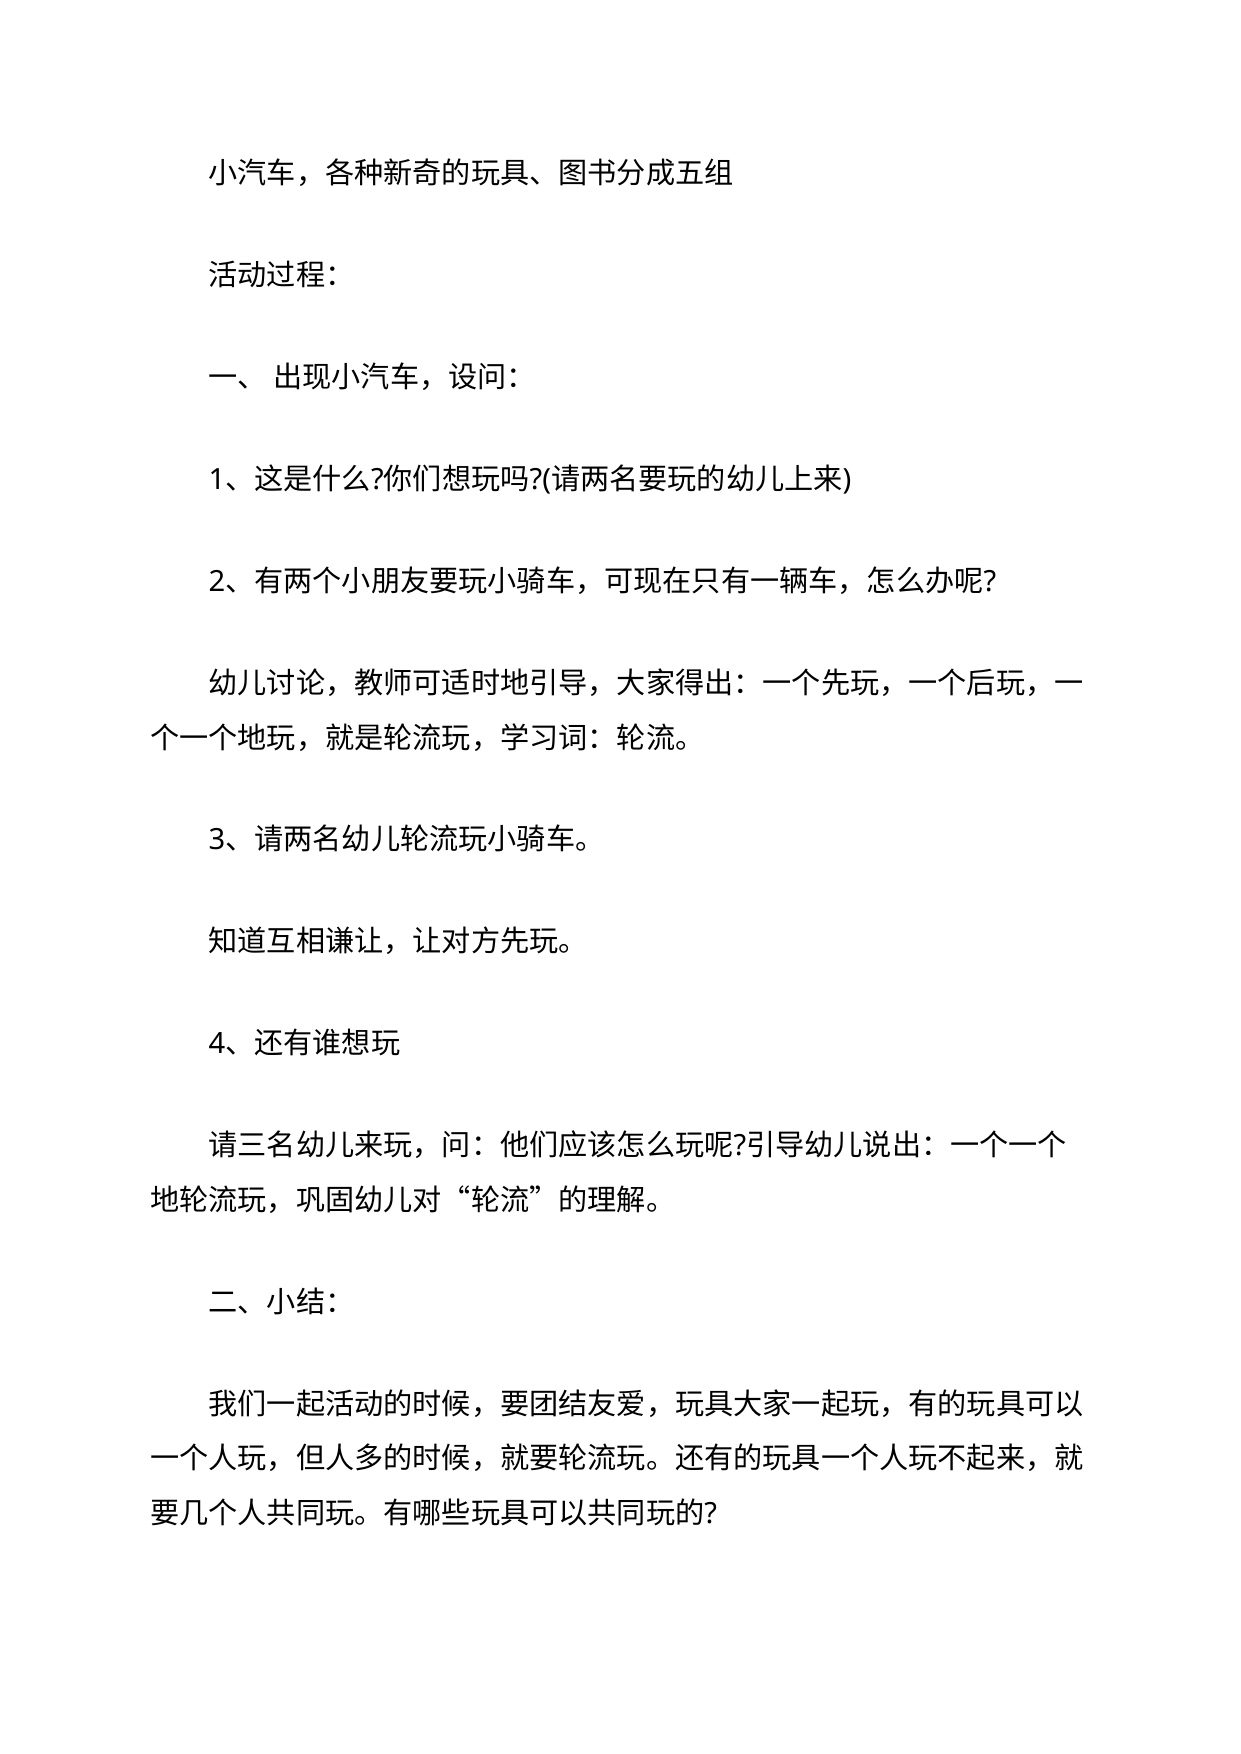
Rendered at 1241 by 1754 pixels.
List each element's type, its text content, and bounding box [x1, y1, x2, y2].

text 3、请两名幼儿轮流玩小骑车。 [150, 816, 1090, 858]
text 活动过程： [150, 252, 1090, 294]
text 2、有两个小朋友要玩小骑车，可现在只有一辆车，怎么办呢? [150, 557, 1090, 600]
text 一、 出现小汽车，设问： [150, 353, 1090, 396]
text 我们一起活动的时候，要团结友爱，玩具大家一起玩，有的玩具可以一个人玩，但人多的时候，就要轮流玩。还有的玩具一个人玩不起来，就要几个人共同玩。有哪些玩具可以共同玩的? [150, 1380, 1090, 1532]
text 小汽车，各种新奇的玩具、图书分成五组 [150, 150, 1090, 192]
text 请三名幼儿来玩，问：他们应该怎么玩呢?引导幼儿说出：一个一个地轮流玩，巩固幼儿对“轮流”的理解。 [150, 1122, 1090, 1219]
text 幼儿讨论，教师可适时地引导，大家得出：一个先玩，一个后玩，一个一个地玩，就是轮流玩，学习词：轮流。 [150, 659, 1090, 756]
text 知道互相谦让，让对方先玩。 [150, 918, 1090, 960]
text 4、还有谁想玩 [150, 1020, 1090, 1062]
text 1、这是什么?你们想玩吗?(请两名要玩的幼儿上来) [150, 455, 1090, 498]
text 二、小结： [150, 1278, 1090, 1321]
